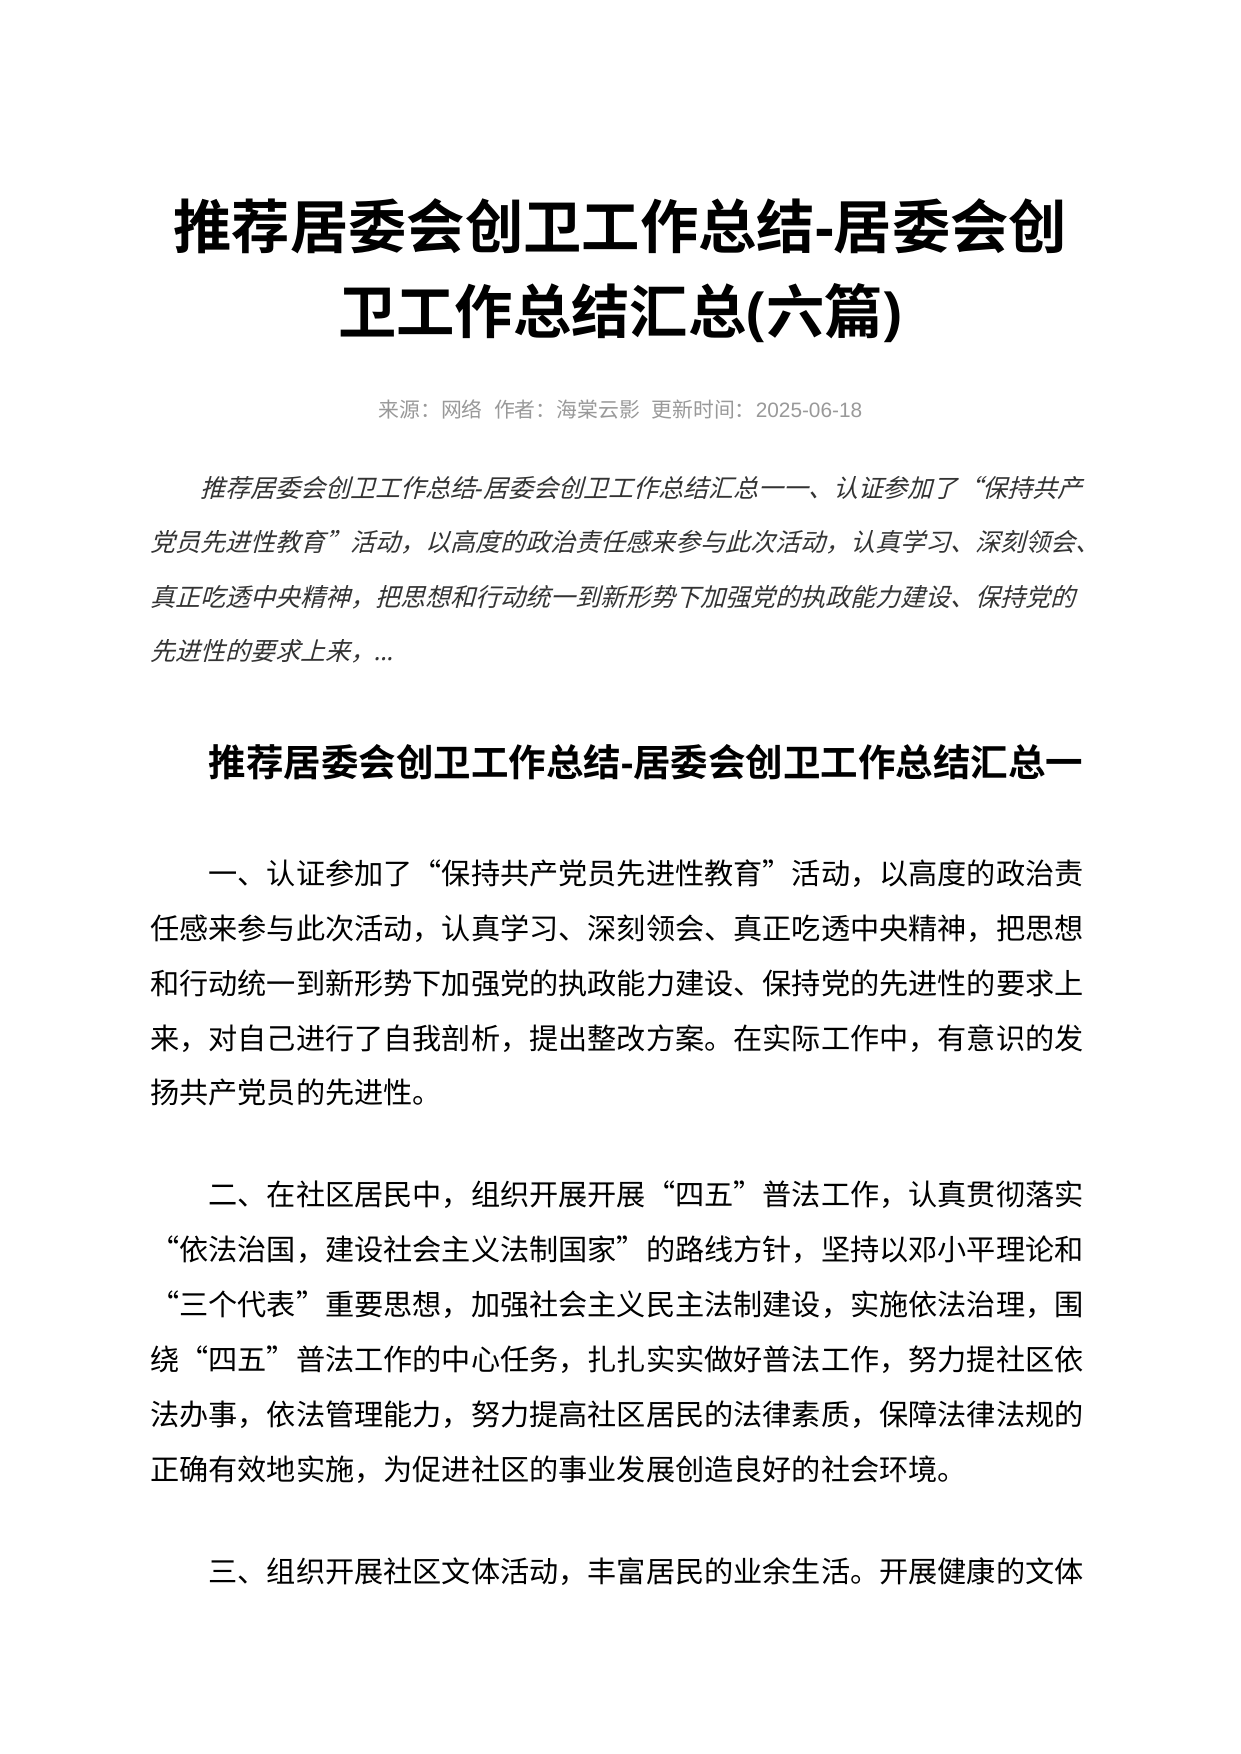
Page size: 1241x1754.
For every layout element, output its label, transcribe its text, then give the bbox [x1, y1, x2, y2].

text 来源：网络 作者：海棠云影 更新时间：2025-06-18 [150, 398, 1090, 422]
text 推荐居委会创卫工作总结-居委会创卫工作总结汇总一 [150, 733, 1090, 787]
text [150, 1548, 1090, 1590]
text 二、在社区居民中，组织开展开展“四五”普法工作，认真贯彻落实“依法治国，建设社会主义法制国家”的路线方针，坚持以邓小平理论和“三个代表”重要思想，加强社会主义民主法制建设，实施依法治理，围绕“四五”普法工作的中心任务，扎扎实实做好普法工作，努力提社区依法办事，依法管理能力，努力提高社区居民的法律素质，保障法律法规的正确有效地实施，为促进社区的事业发展创造良好的社会环境。 [150, 1172, 1090, 1489]
text 一、认证参加了“保持共产党员先进性教育”活动，以高度的政治责任感来参与此次活动，认真学习、深刻领会、真正吃透中央精神，把思想和行动统一到新形势下加强党的执政能力建设、保持党的先进性的要求上来，对自己进行了自我剖析，提出整改方案。在实际工作中，有意识的发扬共产党员的先进性。 [150, 851, 1090, 1112]
text 推荐居委会创卫工作总结-居委会创卫工作总结汇总一一、认证参加了“保持共产党员先进性教育”活动，以高度的政治责任感来参与此次活动，认真学习、深刻领会、真正吃透中央精神，把思想和行动统一到新形势下加强党的执政能力建设、保持党的先进性的要求上来，... [150, 468, 1090, 668]
subtitle 推荐居委会创卫工作总结-居委会创卫工作总结汇总(六篇) [150, 181, 1090, 351]
